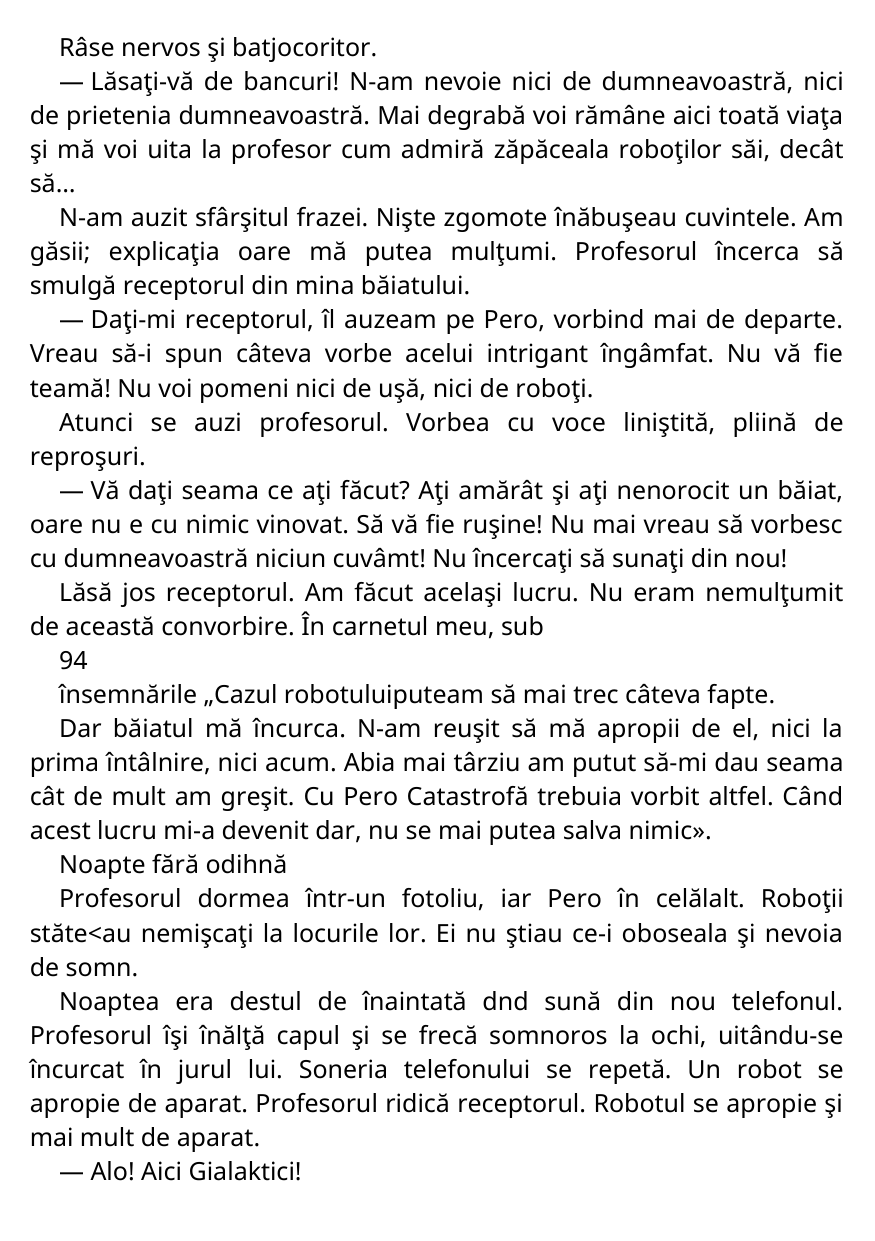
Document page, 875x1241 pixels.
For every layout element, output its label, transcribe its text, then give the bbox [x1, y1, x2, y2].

text N-am auzit sfârşitul frazei. Nişte zgomote înăbuşeau cuvintele. Am găsii; explicaţia oare mă putea mulţumi. Profesorul încerca să smulgă receptorul din mina băiatului. [29, 200, 844, 302]
text — Daţi-mi receptorul, îl auzeam pe Pero, vorbind mai de departe. Vreau să-i spun câteva vorbe acelui intrigant îngâmfat. Nu vă fie teamă! Nu voi pomeni nici de uşă, nici de roboţi. [29, 302, 844, 404]
text Lăsă jos receptorul. Am făcut acelaşi lucru. Nu eram nemulţumit de această convorbire. În carnetul meu, sub [29, 574, 844, 643]
text însemnările „Cazul robotuluiputeam să mai trec câteva fapte. [29, 677, 844, 711]
text — Vă daţi seama ce aţi făcut? Aţi amărât şi aţi nenorocit un băiat, oare nu e cu nimic vinovat. Să vă fie ruşine! Nu mai vreau să vorbesc cu dumneavoastră niciun cuvâmt! Nu încercaţi să sunaţi din nou! [29, 472, 844, 574]
text Noapte fără odihnă [29, 847, 844, 881]
text Atunci se auzi profesorul. Vorbea cu voce liniştită, pliină de reproşuri. [29, 404, 844, 472]
text Noaptea era destul de înaintată dnd sună din nou telefonul. Profesorul îşi înălţă capul şi se frecă somnoros la ochi, uitându-se încurcat în jurul lui. Soneria telefonului se repetă. Un robot se apropie de aparat. Profesorul ridică receptorul. Robotul se apropie şi mai mult de aparat. [29, 983, 844, 1154]
text Profesorul dormea într-un fotoliu, iar Pero în celălalt. Roboţii stăte<au nemişcaţi la locurile lor. Ei nu ştiau ce-i oboseala şi nevoia de somn. [29, 881, 844, 983]
text 94 [29, 643, 844, 677]
text Râse nervos şi batjocoritor. [29, 29, 844, 64]
text Dar băiatul mă încurca. N-am reuşit să mă apropii de el, nici la prima întâlnire, nici acum. Abia mai târziu am putut să-mi dau seama cât de mult am greşit. Cu Pero Catastrofă trebuia vorbit altfel. Când acest lucru mi-a devenit dar, nu se mai putea salva nimic». [29, 711, 844, 847]
text — Lăsaţi-vă de bancuri! N-am nevoie nici de dumneavoastră, nici de prietenia dumneavoastră. Mai degrabă voi rămâne aici toată viaţa şi mă voi uita la profesor cum admiră zăpăceala roboţilor săi, decât să… [29, 64, 844, 200]
text — Alo! Aici Gialaktici! [29, 1154, 844, 1188]
